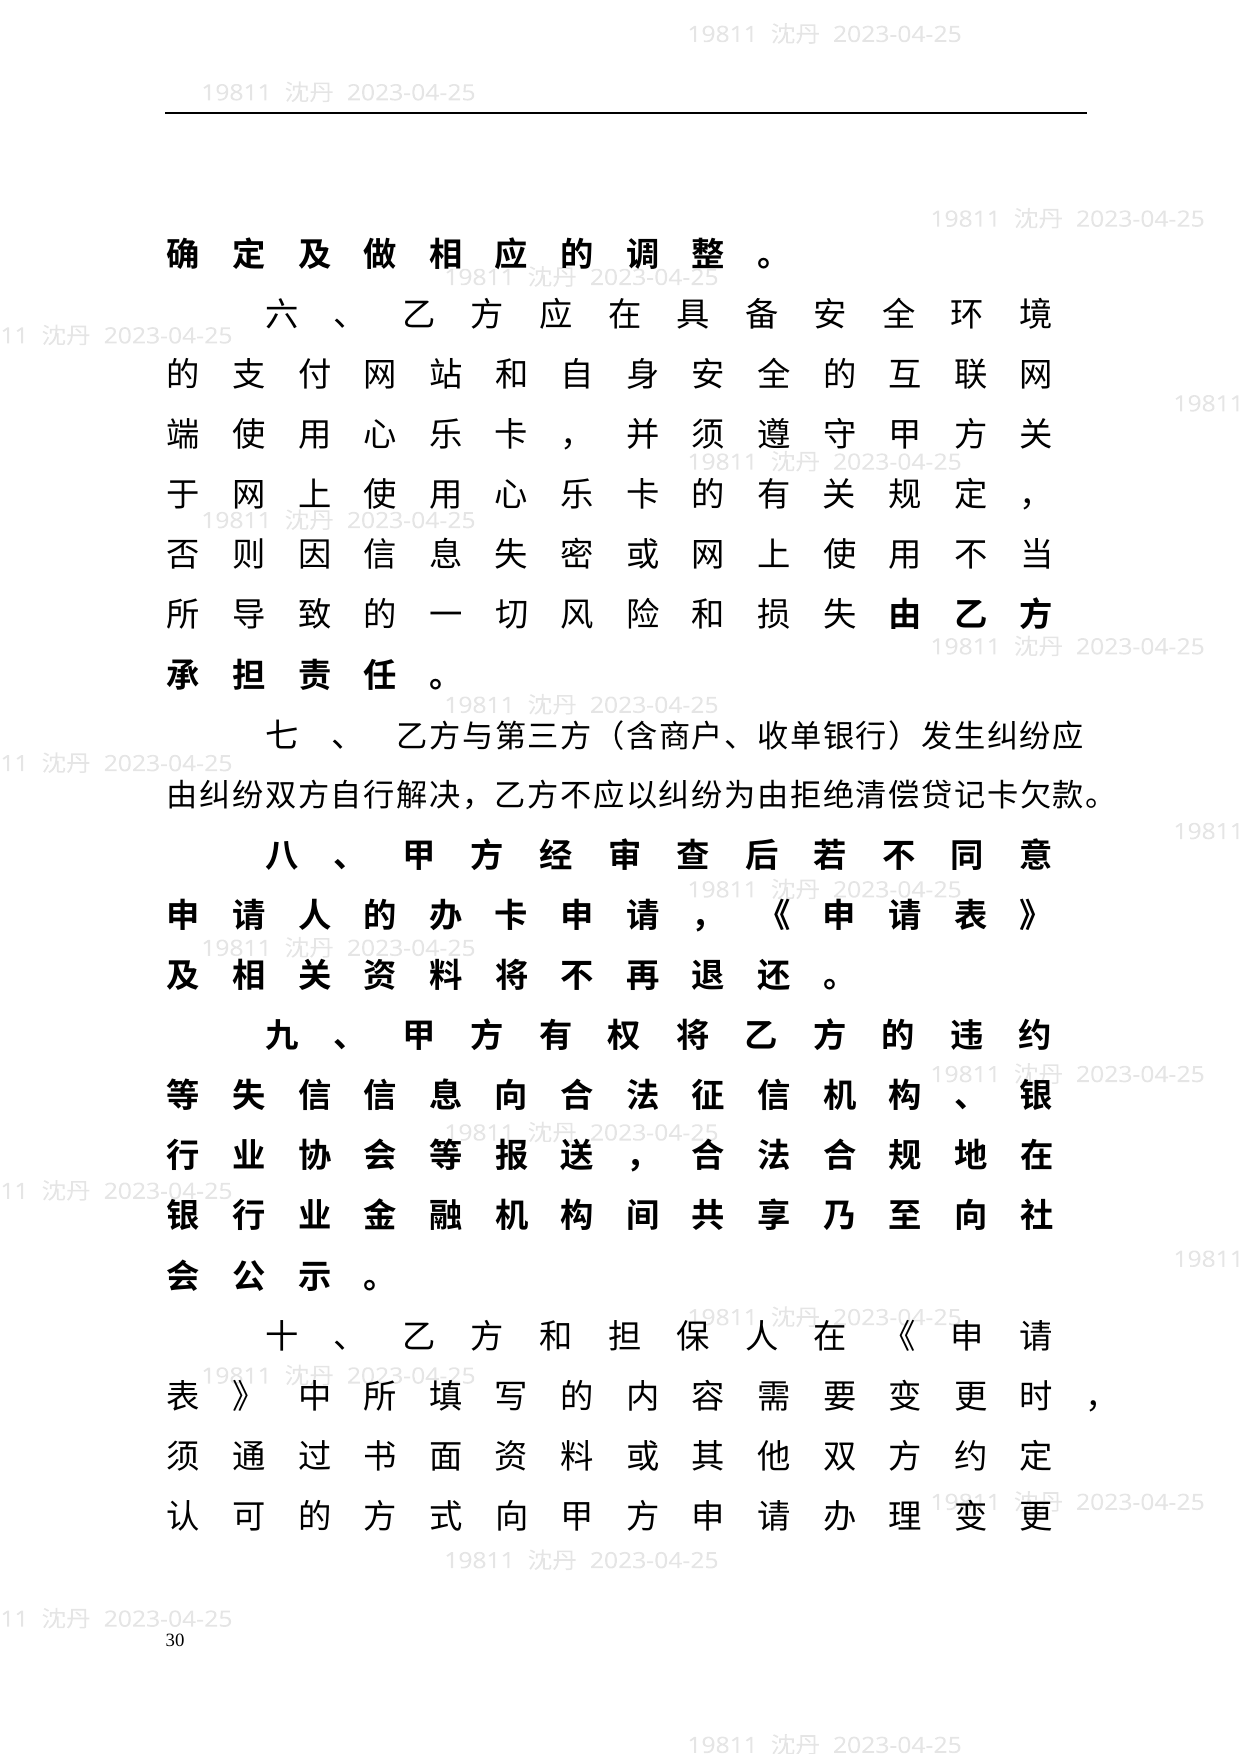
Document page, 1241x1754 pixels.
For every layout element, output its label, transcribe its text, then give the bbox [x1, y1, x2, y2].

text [167, 222, 1085, 282]
text 六、乙方应在具备安全环境的支付网站和自身安全的互联网端使用心乐卡，并须遵守甲方关于网上使用心乐卡的有关规定，否则因信息失密或网上使用不当所导致的一切风险和损失由乙方承担责任。 [167, 282, 1085, 702]
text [167, 1303, 1085, 1544]
text 八、甲方经审查后若不同意申请人的办卡申请，《申请表》及相关资料将不再退还。 [167, 823, 1085, 1003]
text 七、乙方与第三方（含商户、收单银行）发生纠纷应由纠纷双方自行解决，乙方不应以纠纷为由拒绝清偿贷记卡欠款。 [167, 702, 1085, 823]
text 九、甲方有权将乙方的违约等失信信息向合法征信机构、银行业协会等报送，合法合规地在银行业金融机构间共享乃至向社会公示。 [167, 1003, 1085, 1303]
